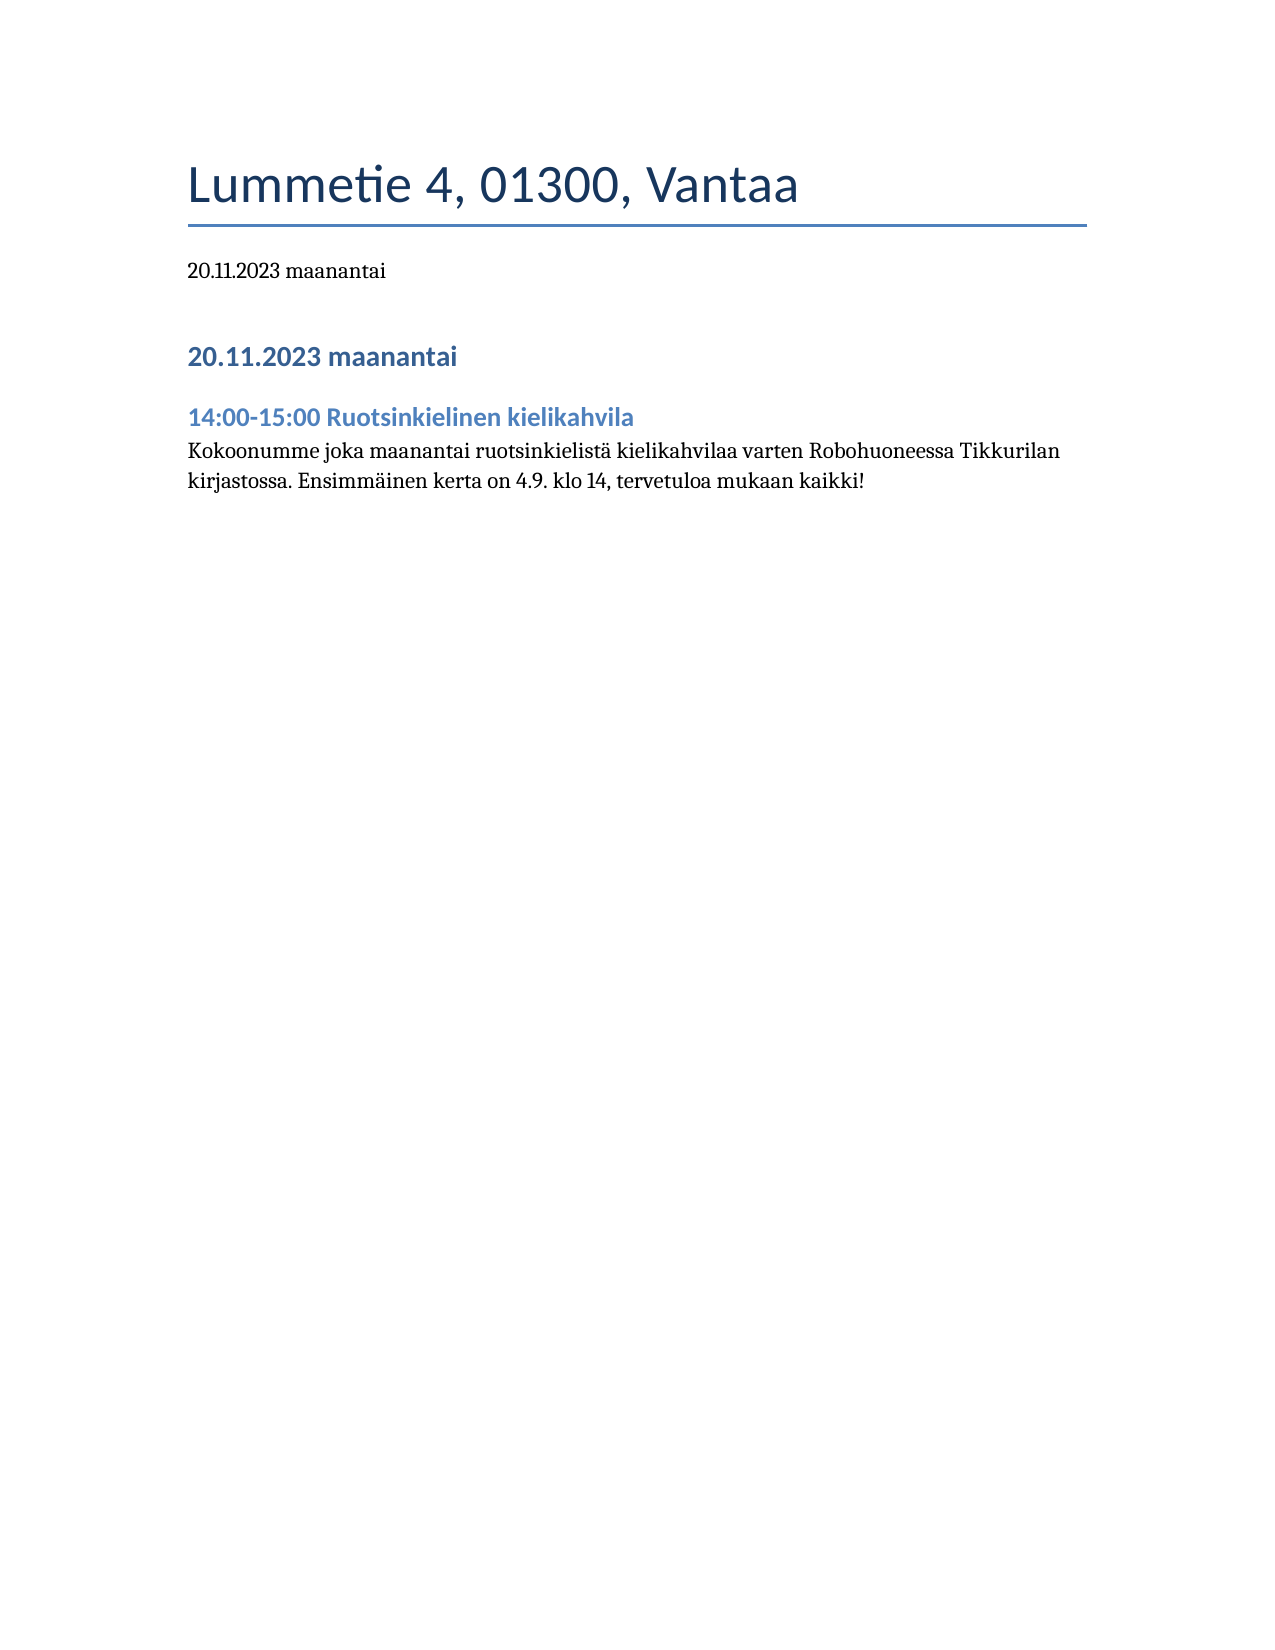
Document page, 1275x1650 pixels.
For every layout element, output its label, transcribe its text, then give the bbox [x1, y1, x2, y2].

text Kokoonumme joka maanantai ruotsinkielistä kielikahvilaa varten Robohuoneessa Tikkurilan kirjastossa. Ensimmäinen kerta on 4.9. klo 14, tervetuloa mukaan kaikki! [187, 438, 1087, 494]
title Lummetie 4, 01300, Vantaa [187, 150, 1087, 227]
subtitle 20.11.2023 maanantai [187, 338, 1087, 374]
text 20.11.2023 maanantai [187, 258, 1087, 284]
subtitle 14:00-15:00 Ruotsinkielinen kielikahvila [187, 400, 1087, 433]
